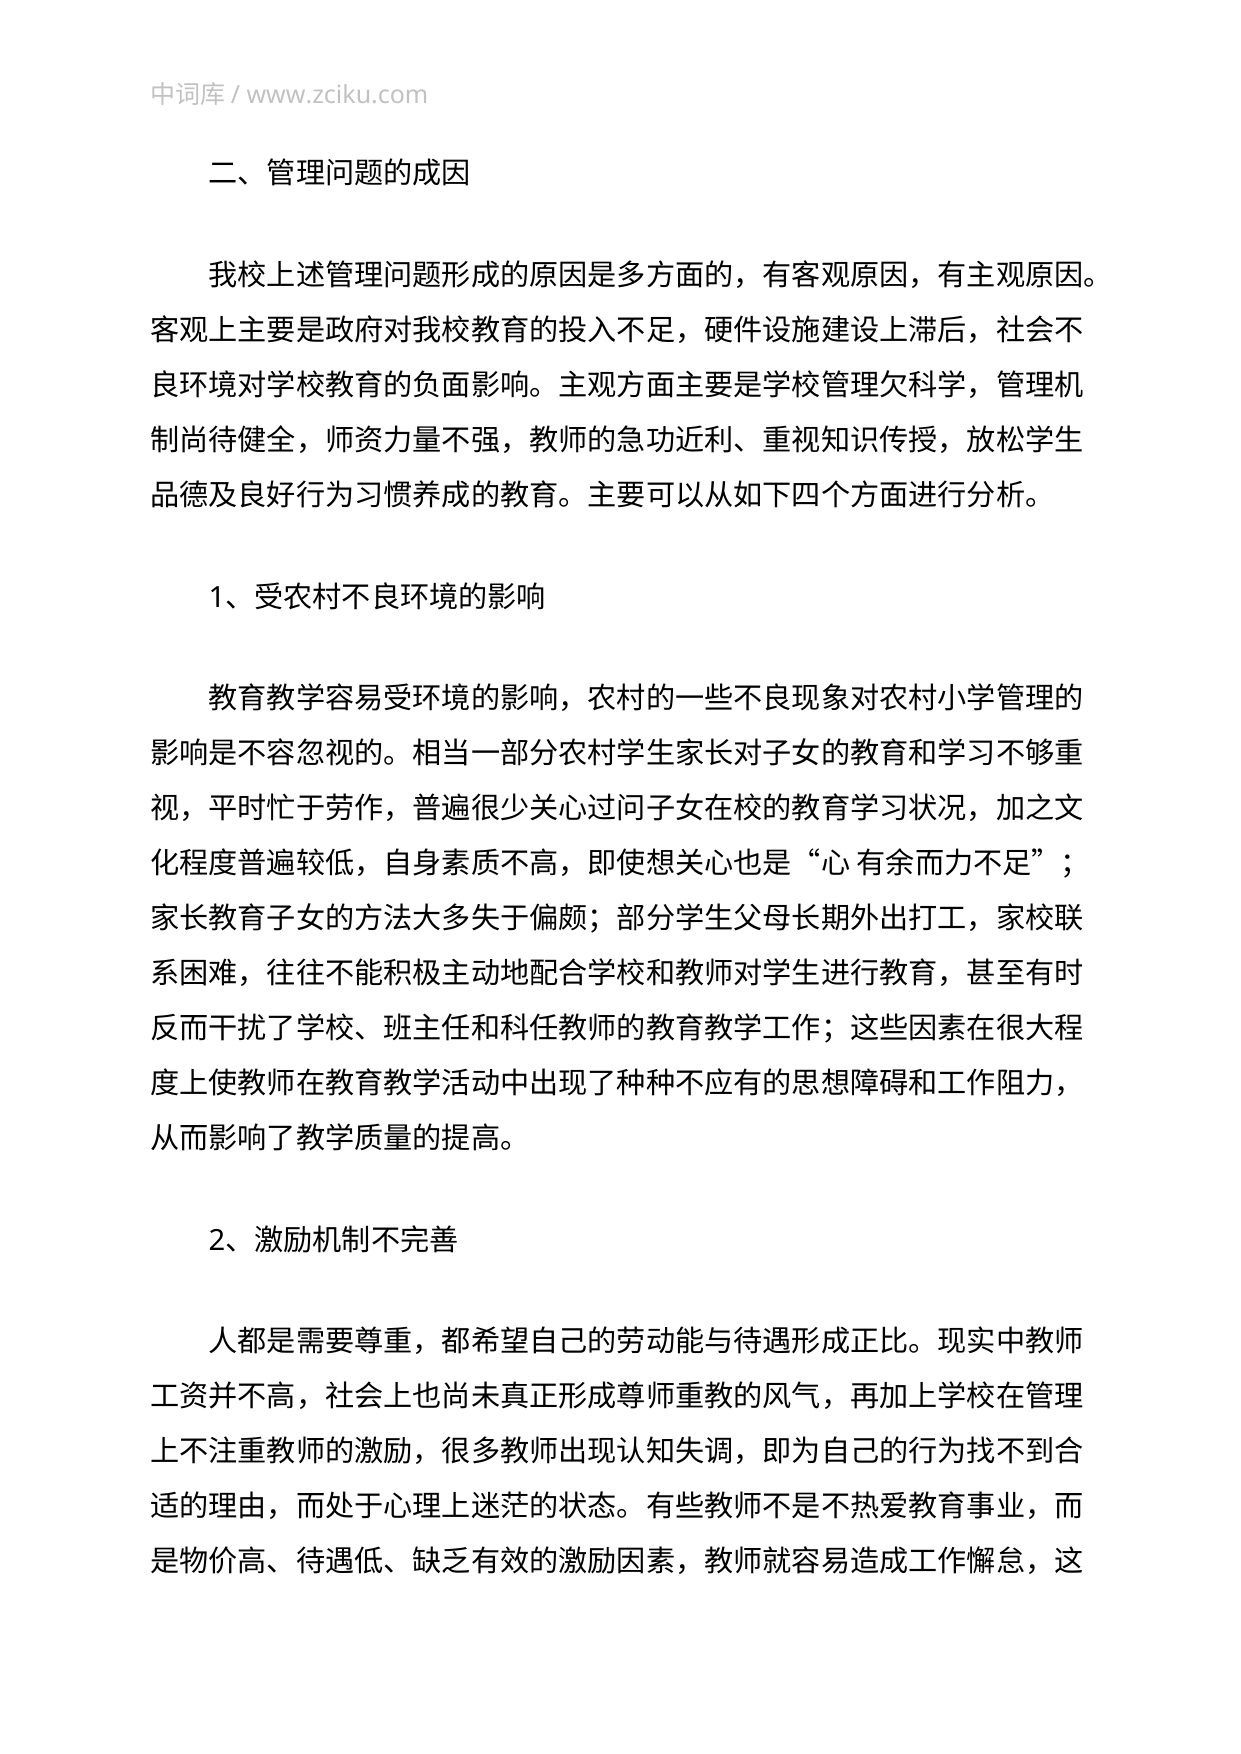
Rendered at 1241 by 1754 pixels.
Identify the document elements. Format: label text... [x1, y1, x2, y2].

text 教育教学容易受环境的影响，农村的一些不良现象对农村小学管理的影响是不容忽视的。相当一部分农村学生家长对子女的教育和学习不够重视，平时忙于劳作，普遍很少关心过问子女在校的教育学习状况，加之文化程度普遍较低，自身素质不高，即使想关心也是“心 有余而力不足”；家长教育子女的方法大多失于偏颇；部分学生父母长期外出打工，家校联系困难，往往不能积极主动地配合学校和教师对学生进行教育，甚至有时反而干扰了学校、班主任和科任教师的教育教学工作；这些因素在很大程度上使教师在教育教学活动中出现了种种不应有的思想障碍和工作阻力，从而影响了教学质量的提高。 [150, 675, 1090, 1157]
text 二、管理问题的成因 [150, 150, 1090, 192]
text 我校上述管理问题形成的原因是多方面的，有客观原因，有主观原因。客观上主要是政府对我校教育的投入不足，硬件设施建设上滞后，社会不良环境对学校教育的负面影响。主观方面主要是学校管理欠科学，管理机制尚待健全，师资力量不强，教师的急功近利、重视知识传授，放松学生品德及良好行为习惯养成的教育。主要可以从如下四个方面进行分析。 [150, 252, 1090, 514]
text 1、受农村不良环境的影响 [150, 573, 1090, 616]
text 2、激励机制不完善 [150, 1216, 1090, 1258]
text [150, 1318, 1090, 1580]
